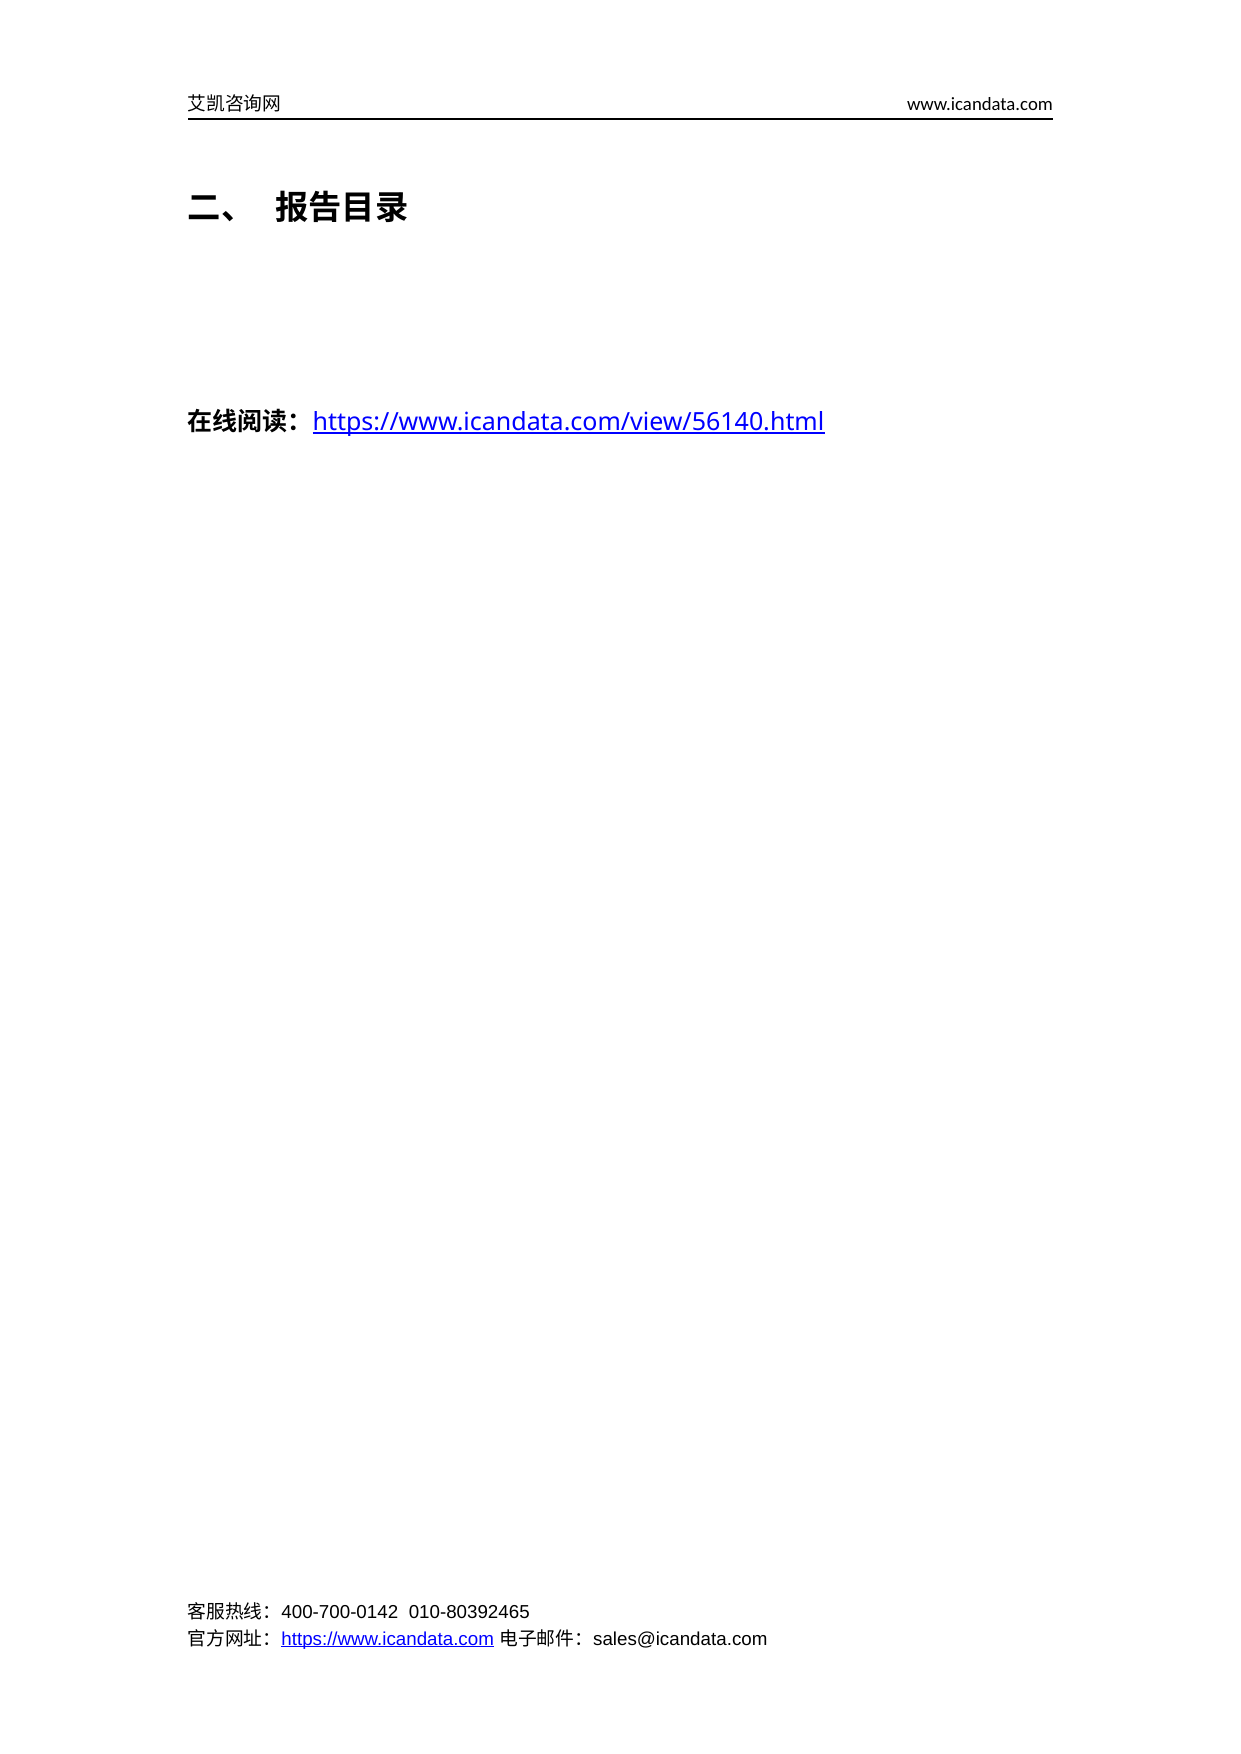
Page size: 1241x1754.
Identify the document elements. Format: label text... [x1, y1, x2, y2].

text 在线阅读：https://www.icandata.com/view/56140.html [187, 387, 1053, 452]
subtitle 报告目录 [187, 172, 1053, 237]
